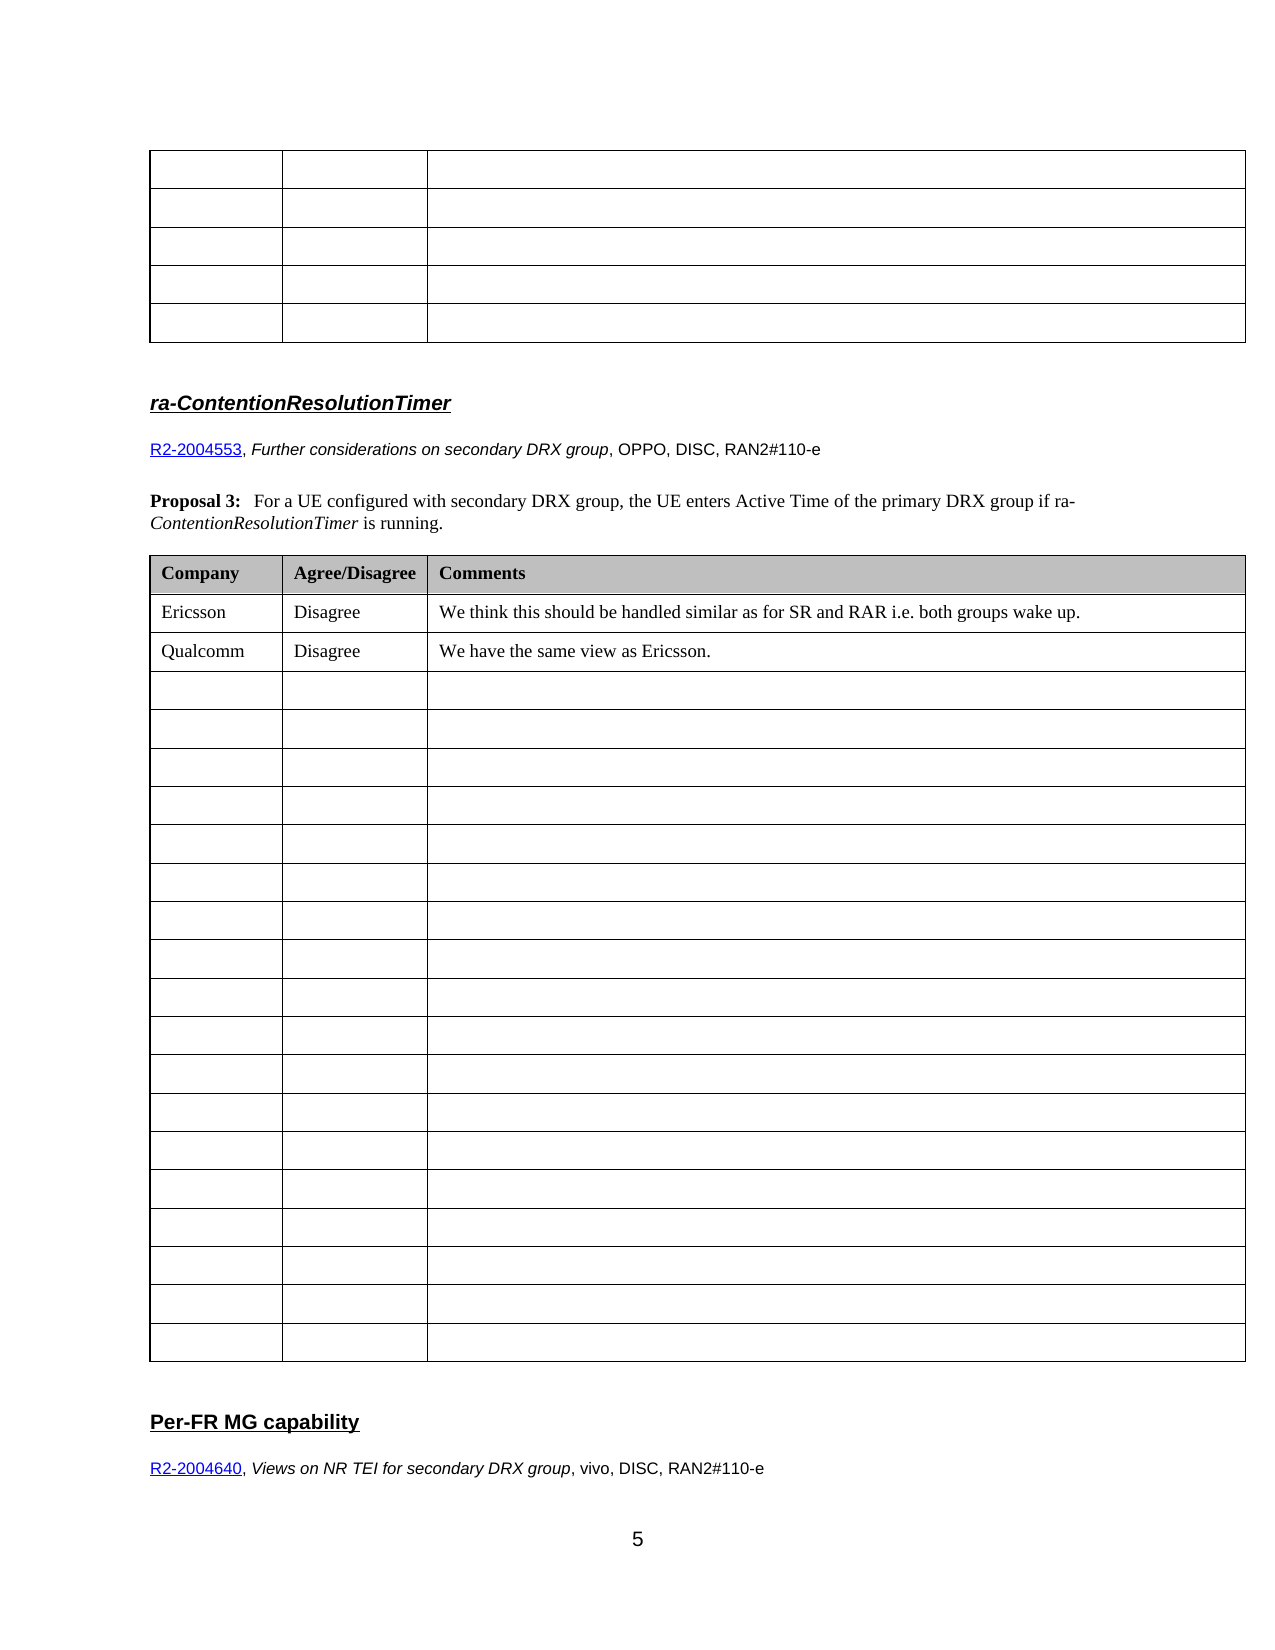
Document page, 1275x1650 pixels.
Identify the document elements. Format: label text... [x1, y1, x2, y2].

table_cell [283, 787, 427, 824]
table_cell [151, 672, 282, 709]
table_cell [428, 787, 1245, 824]
table_cell [151, 864, 282, 901]
table_cell [151, 1132, 282, 1169]
table_cell [151, 304, 282, 342]
table_cell [151, 902, 282, 939]
table_cell [151, 151, 282, 188]
table_cell [283, 979, 427, 1016]
table_cell [283, 1209, 427, 1246]
table_cell [283, 151, 427, 188]
table_cell Disagree [283, 595, 427, 632]
table_cell [151, 1209, 282, 1246]
table_cell [283, 228, 427, 265]
table_cell [283, 672, 427, 709]
table_cell [151, 787, 282, 824]
table_cell We have the same view as Ericsson. [428, 633, 1245, 671]
table_cell [283, 940, 427, 977]
text Proposal 3: For a UE configured with secondary DRX group, the UE enters Active Time of the primary DRX group if ra-ContentionResolutionTimer is running. [150, 490, 1125, 533]
table_cell Qualcomm [151, 633, 282, 671]
table_cell [428, 1017, 1245, 1054]
table_cell [283, 1017, 427, 1054]
table_cell [151, 1094, 282, 1131]
table_header Comments [428, 556, 1245, 593]
text Per-FR MG capability [150, 1410, 1125, 1434]
table_cell [428, 1324, 1245, 1361]
table_header Agree/Disagree [283, 556, 427, 593]
table_cell [151, 1055, 282, 1092]
table_cell [428, 266, 1245, 303]
table_cell [428, 228, 1245, 265]
table_cell [428, 151, 1245, 188]
table_cell [151, 749, 282, 786]
table_cell [428, 825, 1245, 862]
table_cell [151, 1324, 282, 1361]
table_cell [428, 979, 1245, 1016]
table_cell Ericsson [151, 595, 282, 632]
table_cell [151, 825, 282, 862]
table_cell [428, 1285, 1245, 1322]
table_cell [283, 1170, 427, 1207]
table_cell [151, 1017, 282, 1054]
table_cell [283, 1132, 427, 1169]
table_cell [283, 902, 427, 939]
table_cell [151, 1247, 282, 1284]
table_cell [151, 266, 282, 303]
table_cell [428, 1209, 1245, 1246]
table_cell [283, 1094, 427, 1131]
table_cell [428, 1055, 1245, 1092]
table_cell [283, 1324, 427, 1361]
table_cell [151, 189, 282, 227]
table_cell [283, 266, 427, 303]
table_cell [151, 228, 282, 265]
table_cell [283, 1055, 427, 1092]
table_cell [151, 1285, 282, 1322]
table_cell [428, 940, 1245, 977]
table_cell [151, 979, 282, 1016]
table_cell [428, 1247, 1245, 1284]
table_cell [283, 749, 427, 786]
table_header Company [151, 556, 282, 593]
table_cell [283, 864, 427, 901]
table_cell [428, 1132, 1245, 1169]
table_cell [428, 1170, 1245, 1207]
text ra-ContentionResolutionTimer [150, 391, 1125, 415]
table_cell [151, 710, 282, 747]
table_cell We think this should be handled similar as for SR and RAR i.e. both groups wake up. [428, 595, 1245, 632]
table_cell [283, 1285, 427, 1322]
text R2-2004553, Further considerations on secondary DRX group, OPPO, DISC, RAN2#110-e [150, 439, 1125, 458]
table_cell [283, 710, 427, 747]
table_cell [283, 1247, 427, 1284]
table_cell [428, 1094, 1245, 1131]
table_cell [283, 304, 427, 342]
table_cell [151, 940, 282, 977]
text R2-2004640, Views on NR TEI for secondary DRX group, vivo, DISC, RAN2#110-e [150, 1458, 1125, 1478]
table_cell [283, 189, 427, 227]
table_cell Disagree [283, 633, 427, 671]
table_cell [428, 902, 1245, 939]
table_cell [428, 304, 1245, 342]
table_cell [428, 672, 1245, 709]
table_cell [428, 710, 1245, 747]
table_cell [428, 864, 1245, 901]
table_cell [283, 825, 427, 862]
table_cell [428, 749, 1245, 786]
table_cell [428, 189, 1245, 227]
table_cell [151, 1170, 282, 1207]
